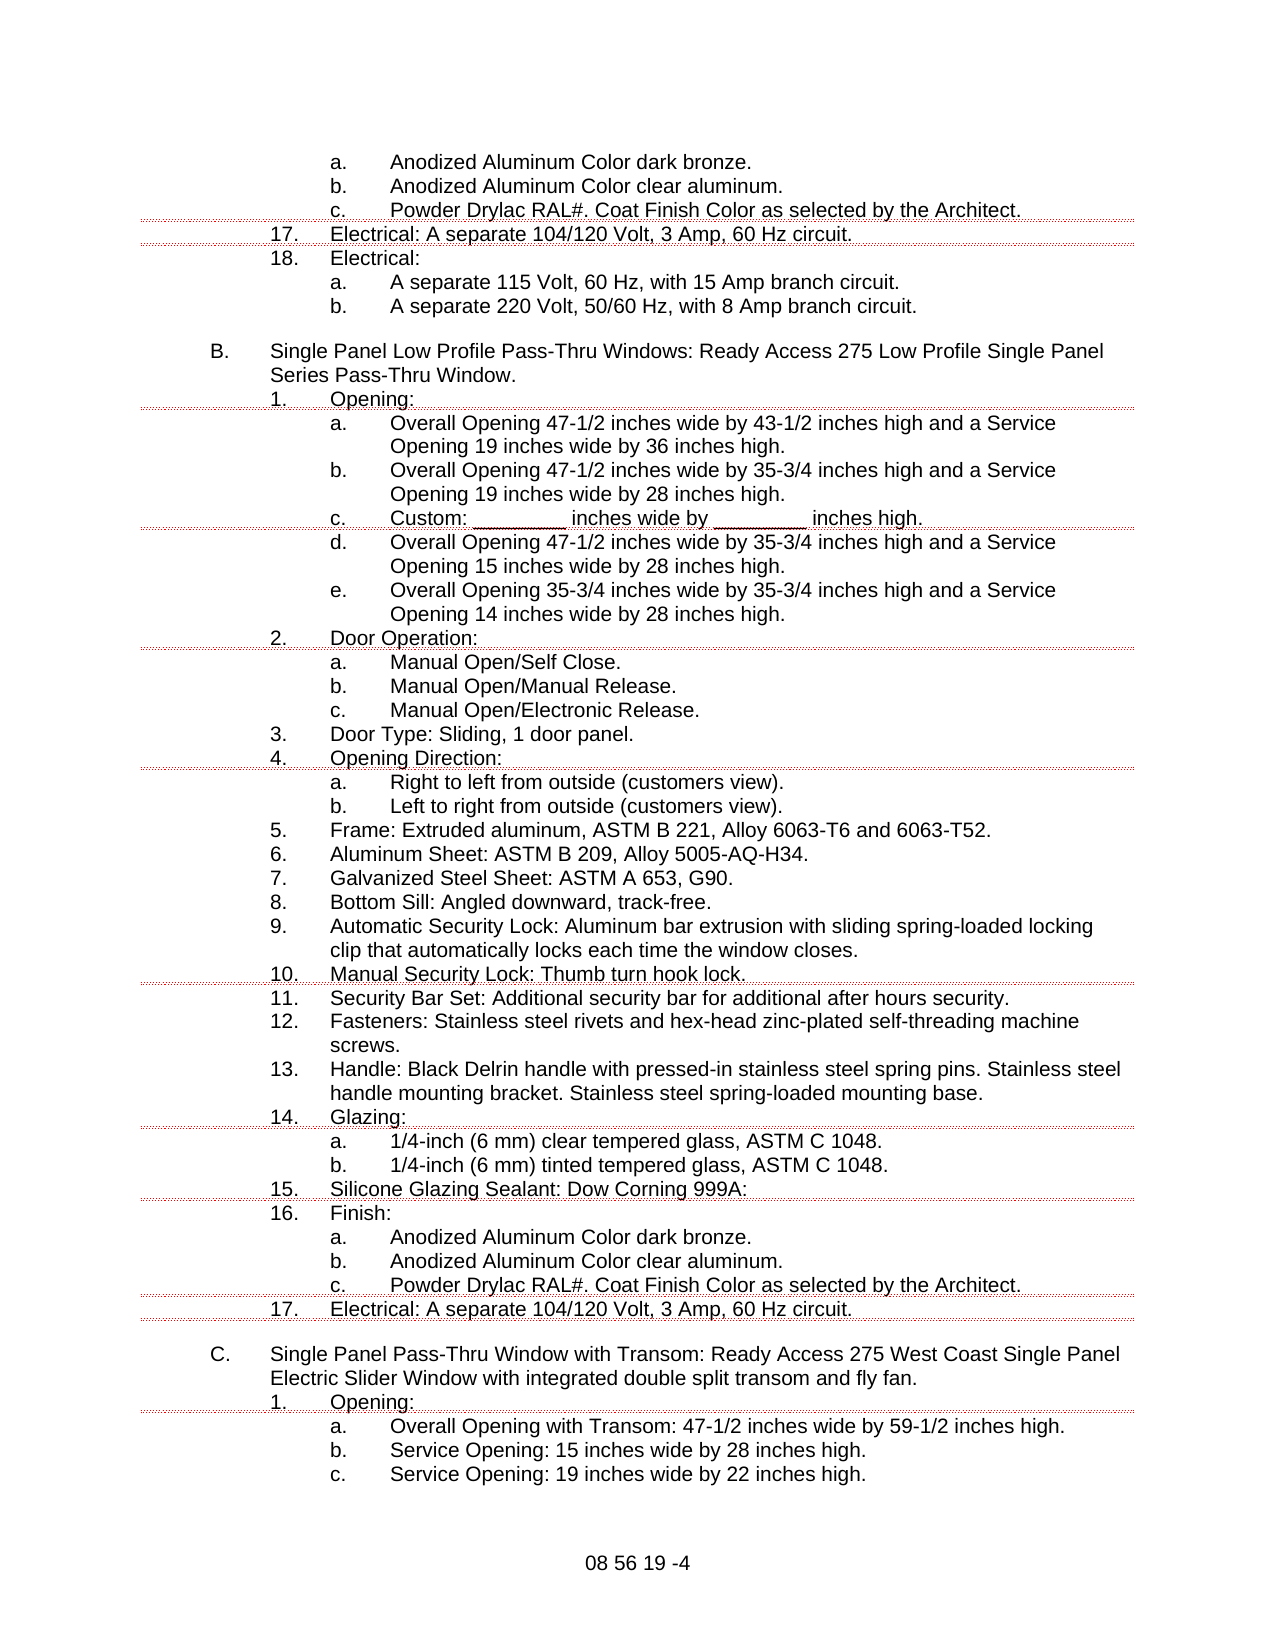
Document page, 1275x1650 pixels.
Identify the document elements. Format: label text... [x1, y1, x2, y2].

list Right to left from outside (customers view). [330, 770, 1125, 794]
list Overall Opening 47-1/2 inches wide by 35-3/4 inches high and a Service Opening 19 inches wide by 28 inches high. [330, 458, 1125, 506]
list Finish: [270, 1201, 1125, 1225]
list Manual Security Lock: Thumb turn hook lock. [270, 961, 1125, 985]
list Anodized Aluminum Color clear aluminum. [330, 174, 1125, 198]
list Manual Open/Self Close. [330, 650, 1125, 674]
list Anodized Aluminum Color clear aluminum. [330, 1249, 1125, 1273]
list Frame: Extruded aluminum, ASTM B 221, Alloy 6063-T6 and 6063-T52. [270, 818, 1125, 842]
list Overall Opening 35-3/4 inches wide by 35-3/4 inches high and a Service Opening 14 inches wide by 28 inches high. [330, 578, 1125, 626]
list Powder Drylac RAL#. Coat Finish Color as selected by the Architect. [330, 198, 1125, 222]
list Powder Drylac RAL#. Coat Finish Color as selected by the Architect. [330, 1273, 1125, 1297]
list Custom: ________ inches wide by ________ inches high. [330, 506, 1125, 530]
list Single Panel Low Profile Pass-Thru Windows: Ready Access 275 Low Profile Single Panel Series Pass-Thru Window. [210, 338, 1125, 386]
list Silicone Glazing Sealant: Dow Corning 999A: [270, 1177, 1125, 1201]
list Security Bar Set: Additional security bar for additional after hours security. [270, 985, 1125, 1009]
list A separate 115 Volt, 60 Hz, with 15 Amp branch circuit. [330, 270, 1125, 294]
list Manual Open/Electronic Release. [330, 698, 1125, 722]
list Electrical: A separate 104/120 Volt, 3 Amp, 60 Hz circuit. [270, 1297, 1125, 1321]
list Electrical: A separate 104/120 Volt, 3 Amp, 60 Hz circuit. [270, 222, 1125, 246]
list 1/4-inch (6 mm) clear tempered glass, ASTM C 1048. [330, 1129, 1125, 1153]
list Galvanized Steel Sheet: ASTM A 653, G90. [270, 866, 1125, 889]
list A separate 220 Volt, 50/60 Hz, with 8 Amp branch circuit. [330, 294, 1125, 318]
list Overall Opening with Transom: 47-1/2 inches wide by 59-1/2 inches high. [330, 1413, 1125, 1437]
list Door Type: Sliding, 1 door panel. [270, 722, 1125, 746]
list 1/4-inch (6 mm) tinted tempered glass, ASTM C 1048. [330, 1153, 1125, 1177]
list Service Opening: 15 inches wide by 28 inches high. [330, 1437, 1125, 1461]
list Anodized Aluminum Color dark bronze. [330, 150, 1125, 174]
list Left to right from outside (customers view). [330, 794, 1125, 818]
list Fasteners: Stainless steel rivets and hex-head zinc-plated self-threading machine screws. [270, 1009, 1125, 1057]
list Door Operation: [270, 626, 1125, 650]
list Bottom Sill: Angled downward, track-free. [270, 889, 1125, 913]
list Opening Direction: [270, 746, 1125, 770]
list Opening: [270, 386, 1125, 410]
list Manual Open/Manual Release. [330, 674, 1125, 698]
list Overall Opening 47-1/2 inches wide by 43-1/2 inches high and a Service Opening 19 inches wide by 36 inches high. [330, 410, 1125, 458]
list Single Panel Pass-Thru Window with Transom: Ready Access 275 West Coast Single Panel Electric Slider Window with integrated double split transom and fly fan. [210, 1342, 1125, 1389]
list Anodized Aluminum Color dark bronze. [330, 1225, 1125, 1249]
list Service Opening: 19 inches wide by 22 inches high. [330, 1461, 1125, 1485]
list Automatic Security Lock: Aluminum bar extrusion with sliding spring-loaded locking clip that automatically locks each time the window closes. [270, 913, 1125, 961]
list Electrical: [270, 246, 1125, 270]
list Aluminum Sheet: ASTM B 209, Alloy 5005-AQ-H34. [270, 842, 1125, 866]
list Overall Opening 47-1/2 inches wide by 35-3/4 inches high and a Service Opening 15 inches wide by 28 inches high. [330, 530, 1125, 578]
list Handle: Black Delrin handle with pressed-in stainless steel spring pins. Stainless steel handle mounting bracket. Stainless steel spring-loaded mounting base. [270, 1057, 1125, 1105]
list Glazing: [270, 1105, 1125, 1129]
list Opening: [270, 1389, 1125, 1413]
